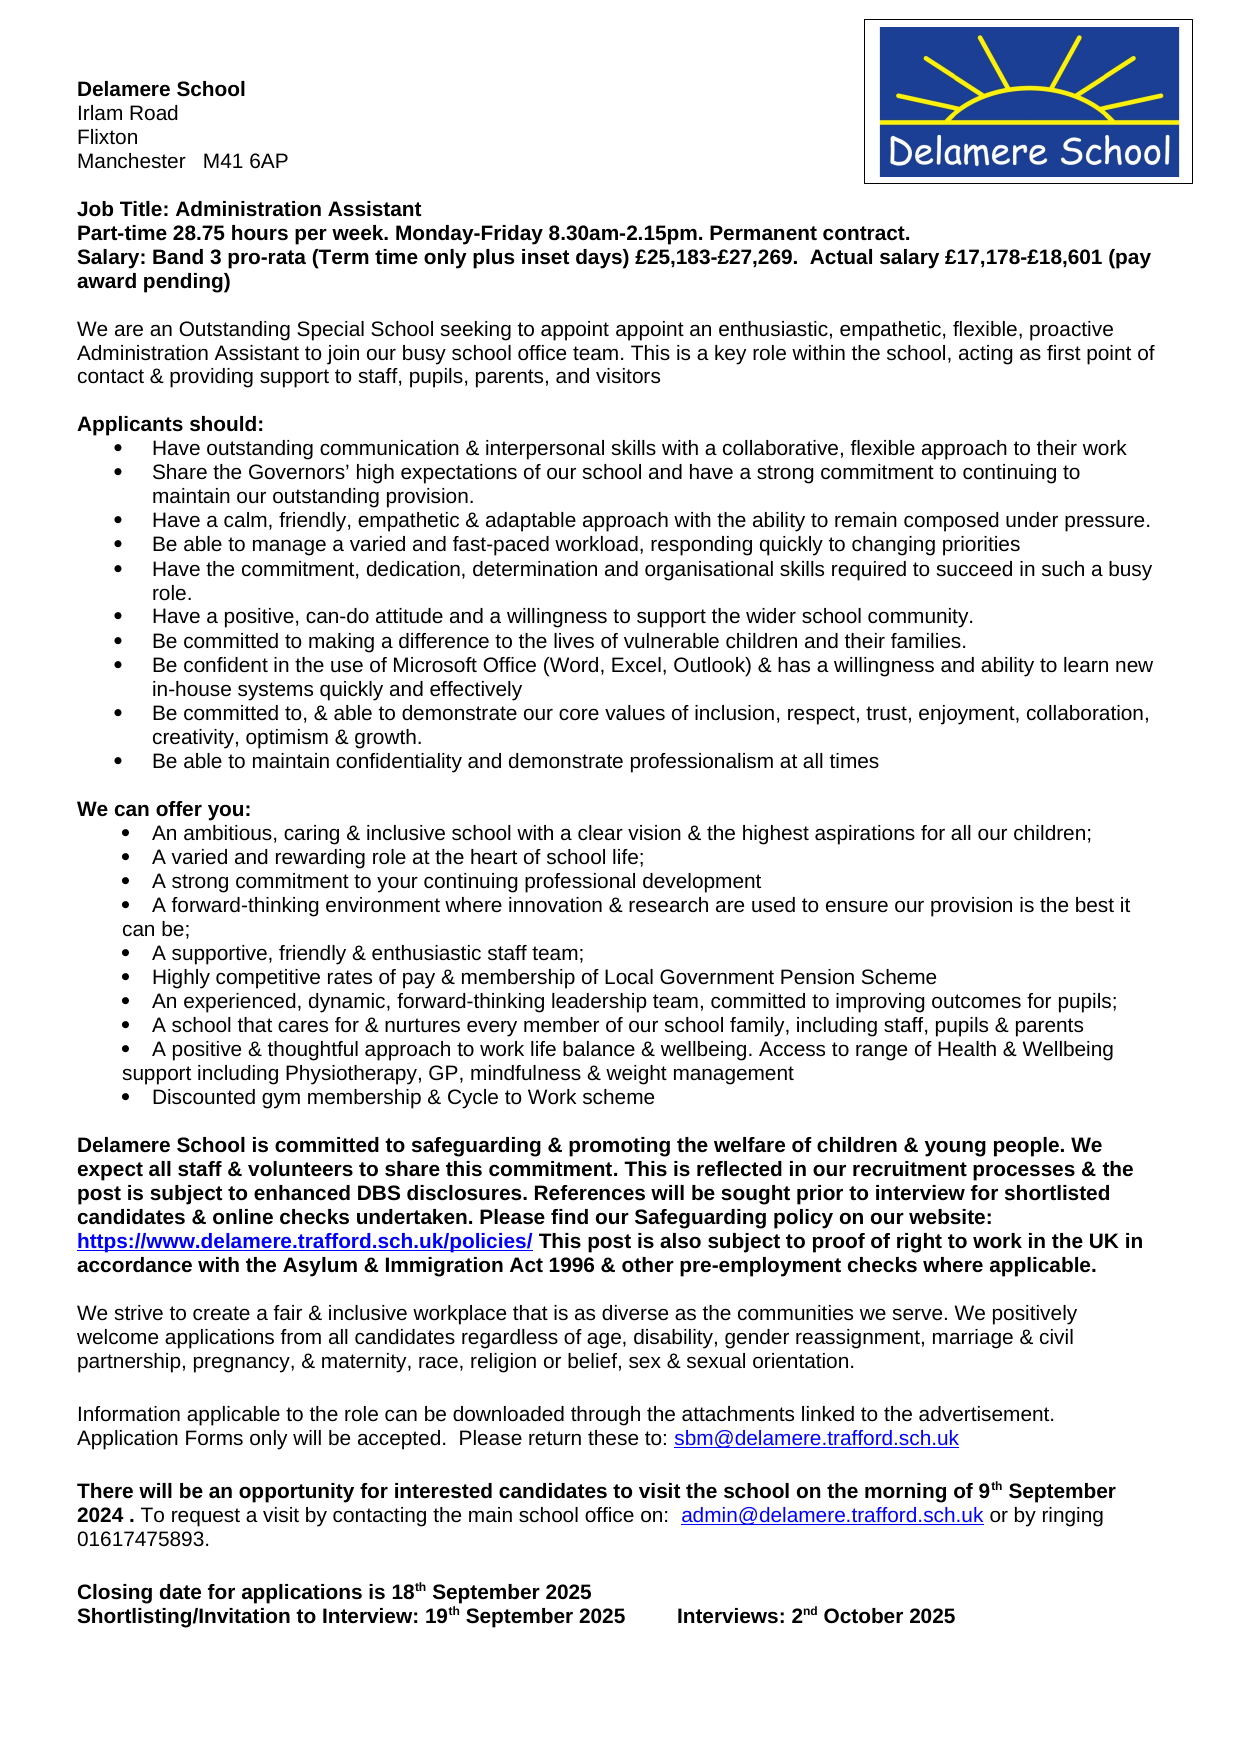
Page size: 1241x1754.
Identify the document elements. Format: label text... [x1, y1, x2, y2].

list A forward-thinking environment where innovation & research are used to ensure our provision is the best it can be; [122, 893, 1163, 941]
list A positive & thoughtful approach to work life balance & wellbeing. Access to range of Health & Wellbeing support including Physiotherapy, GP, mindfulness & weight management [122, 1037, 1163, 1085]
text Delamere School [77, 77, 864, 101]
list A varied and rewarding role at the heart of school life; [122, 844, 1163, 869]
list Be committed to, & able to demonstrate our core values of inclusion, respect, trust, enjoyment, collaboration, creativity, optimism & growth. [114, 701, 1163, 748]
text We can offer you: [77, 797, 1163, 821]
list Have the commitment, dedication, determination and organisational skills required to succeed in such a busy role. [114, 556, 1163, 604]
list Discounted gym membership & Cycle to Work scheme [122, 1085, 1163, 1109]
text Job Title: Administration Assistant [77, 197, 1163, 221]
text There will be an opportunity for interested candidates to visit the school on the morning of 9th September 2024 . To request a visit by contacting the main school office on: admin@delamere.trafford.sch.uk or by ringing 01617475893. [77, 1479, 1163, 1551]
text Information applicable to the role can be downloaded through the attachments linked to the advertisement. Application Forms only will be accepted. Please return these to: sbm@delamere.trafford.sch.uk [77, 1402, 1163, 1450]
list Be able to manage a varied and fast-paced workload, responding quickly to changing priorities [114, 532, 1163, 556]
list An experienced, dynamic, forward-thinking leadership team, committed to improving outcomes for pupils; [122, 989, 1163, 1013]
list Have outstanding communication & interpersonal skills with a collaborative, flexible approach to their work [114, 436, 1163, 460]
list Be committed to making a difference to the lives of vulnerable children and their families. [114, 628, 1163, 652]
text Delamere School is committed to safeguarding & promoting the welfare of children & young people. We expect all staff & volunteers to share this commitment. This is reflected in our recruitment processes & the post is subject to enhanced DBS disclosures. References will be sought prior to interview for shortlisted candidates & online checks undertaken. Please find our Safeguarding policy on our website: https://www.delamere.trafford.sch.uk/policies/ This post is also subject to proof of right to work in the UK in accordance with the Asylum & Immigration Act 1996 & other pre-employment checks where applicable. We strive to create a fair & inclusive workplace that is as diverse as the communities we serve. We positively welcome applications from all candidates regardless of age, disability, gender reassignment, marriage & civil partnership, pregnancy, & maternity, race, religion or belief, sex & sexual orientation. [77, 1133, 1163, 1373]
list Share the Governors’ high expectations of our school and have a strong commitment to continuing to maintain our outstanding provision. [114, 460, 1163, 508]
picture [879, 27, 1180, 177]
list Be able to maintain confidentiality and demonstrate professionalism at all times [114, 748, 1163, 773]
text Closing date for applications is 18th September 2025 [77, 1580, 1163, 1604]
list A school that cares for & nurtures every member of our school family, including staff, pupils & parents [122, 1013, 1163, 1037]
text Shortlisting/Invitation to Interview: 19th September 2025 Interviews: 2nd October 2025 [77, 1604, 1163, 1628]
text Manchester M41 6AP [77, 149, 864, 173]
text We are an Outstanding Special School seeking to appoint appoint an enthusiastic, empathetic, flexible, proactive Administration Assistant to join our busy school office team. This is a key role within the school, acting as first point of contact & providing support to staff, pupils, parents, and visitors [77, 316, 1163, 388]
list Have a calm, friendly, empathetic & adaptable approach with the ability to remain composed under pressure. [114, 508, 1163, 532]
list Have a positive, can-do attitude and a willingness to support the wider school community. [114, 604, 1163, 628]
text Irlam Road [77, 101, 864, 125]
list An ambitious, caring & inclusive school with a clear vision & the highest aspirations for all our children; [122, 821, 1163, 844]
list A strong commitment to your continuing professional development [122, 869, 1163, 893]
text Flixton [77, 125, 864, 149]
text Part-time 28.75 hours per week. Monday-Friday 8.30am-2.15pm. Permanent contract. [77, 221, 1163, 244]
list Be confident in the use of Microsoft Office (Word, Excel, Outlook) & has a willingness and ability to learn new in-house systems quickly and effectively [114, 652, 1163, 701]
text Salary: Band 3 pro-rata (Term time only plus inset days) £25,183-£27,269. Actual salary £17,178-£18,601 (pay award pending) [77, 244, 1163, 292]
text Applicants should: [77, 412, 1163, 436]
list Highly competitive rates of pay & membership of Local Government Pension Scheme [122, 965, 1163, 989]
list A supportive, friendly & enthusiastic staff team; [122, 941, 1163, 965]
